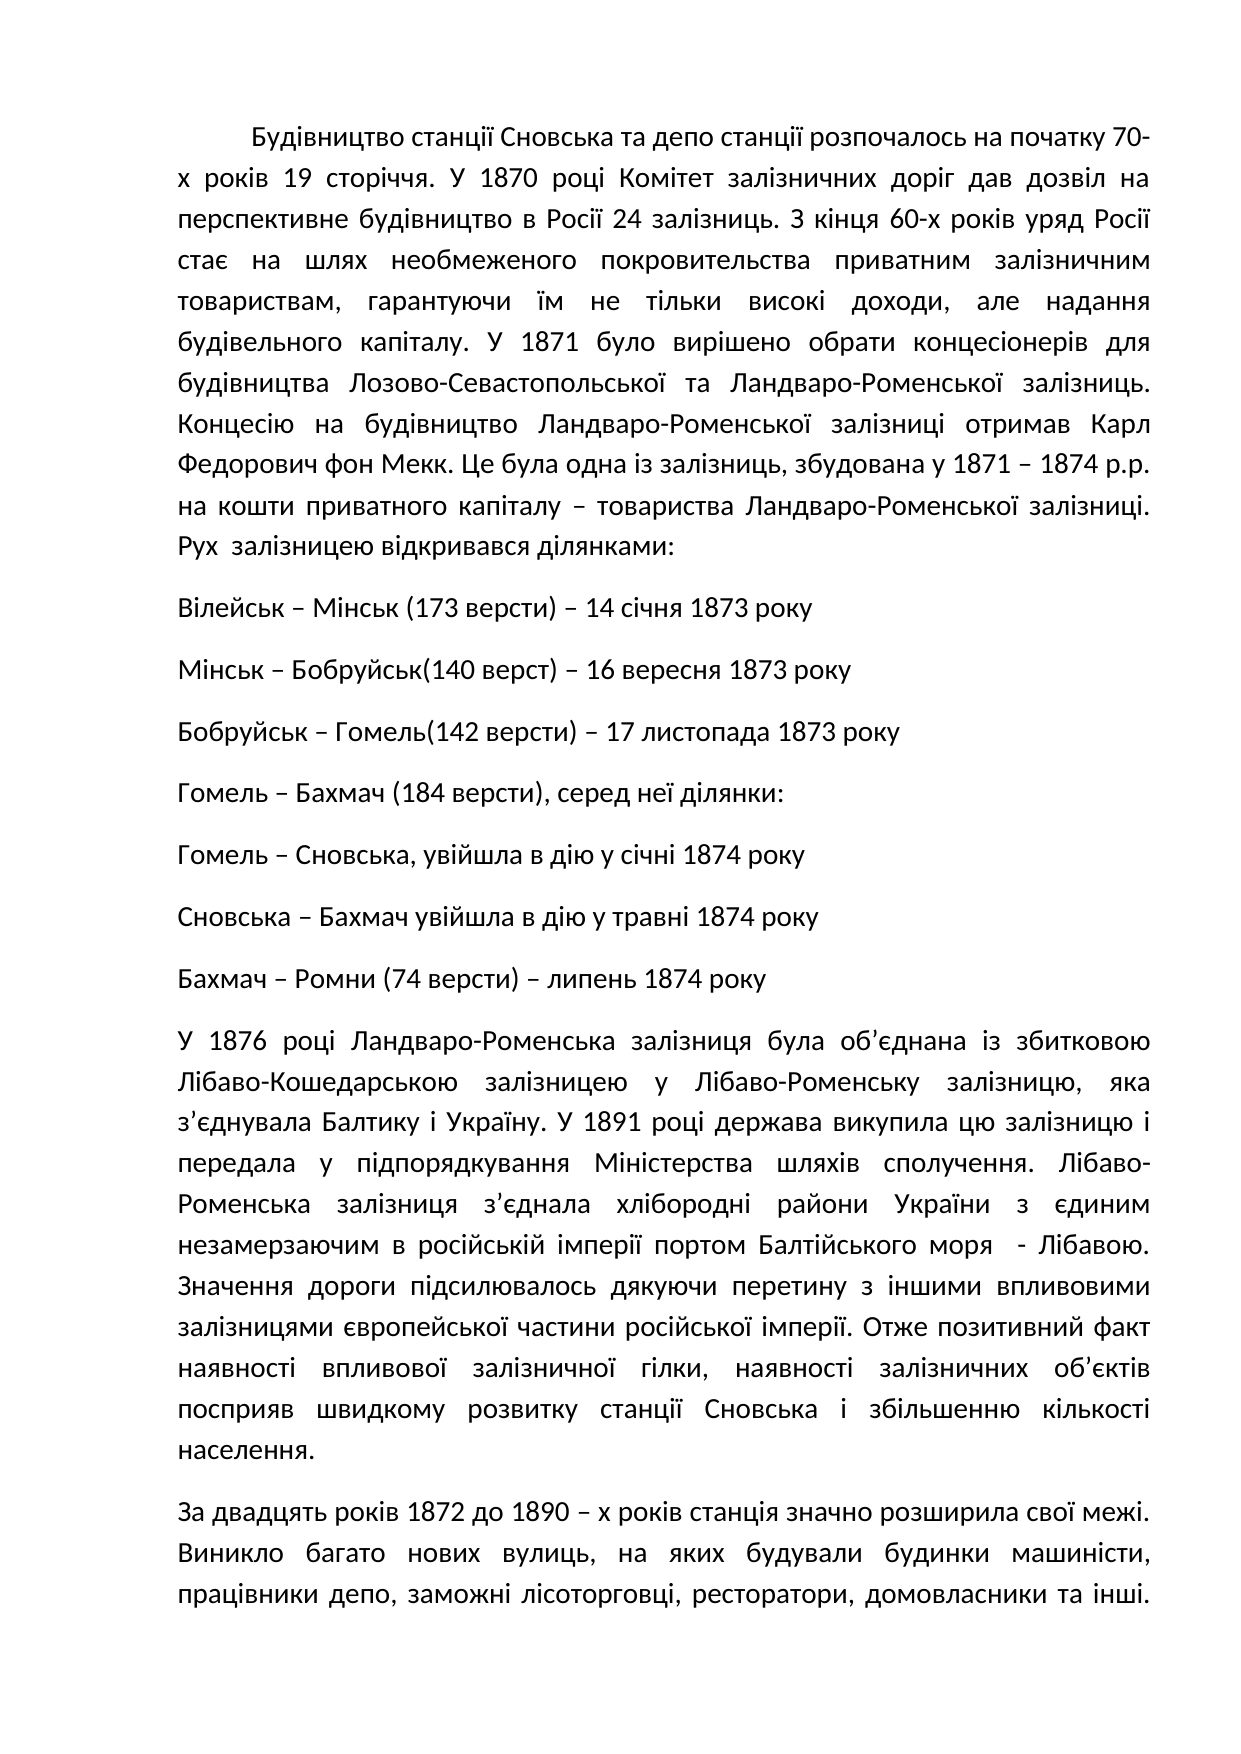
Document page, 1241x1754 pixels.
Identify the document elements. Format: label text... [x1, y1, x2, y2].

text У 1876 році Ландваро-Роменська залізниця була об’єднана із збитковою Лібаво-Кошедарською залізницею у Лібаво-Роменську залізницю, яка з’єднувала Балтику і Україну. У 1891 році держава викупила цю залізницю і передала у підпорядкування Міністерства шляхів сполучення. Лібаво-Роменська залізниця з’єднала хлібородні райони України з єдиним незамерзаючим в російській імперії портом Балтійського моря - Лібавою. Значення дороги підсилювалось дякуючи перетину з іншими впливовими залізницями європейської частини російської імперії. Отже позитивний факт наявності впливової залізничної гілки, наявності залізничних об’єктів посприяв швидкому розвитку станції Сновська і збільшенню кількості населення. [177, 1022, 1152, 1467]
text Гомель – Бахмач (184 версти), серед неї ділянки: [177, 774, 1152, 810]
text Бахмач – Ромни (74 версти) – липень 1874 року [177, 960, 1152, 996]
text Сновська – Бахмач увійшла в дію у травні 1874 року [177, 898, 1152, 934]
text Будівництво станції Сновська та депо станції розпочалось на початку 70-х років 19 сторіччя. У 1870 році Комітет залізничних доріг дав дозвіл на перспективне будівництво в Росії 24 залізниць. З кінця 60-х років уряд Росії стає на шлях необмеженого покровительства приватним залізничним товариствам, гарантуючи їм не тільки високі доходи, але надання будівельного капіталу. У 1871 було вирішено обрати концесіонерів для будівництва Лозово-Севастопольської та Ландваро-Роменської залізниць. Концесію на будівництво Ландваро-Роменської залізниці отримав Карл Федорович фон Мекк. Це була одна із залізниць, збудована у 1871 – 1874 р.р. на кошти приватного капіталу – товариства Ландваро-Роменської залізниці. Рух залізницею відкривався ділянками: [177, 118, 1152, 563]
text Бобруйськ – Гомель(142 версти) – 17 листопада 1873 року [177, 713, 1152, 748]
text Мінськ – Бобруйськ(140 верст) – 16 вересня 1873 року [177, 651, 1152, 687]
text Гомель – Сновська, увійшла в дію у січні 1874 року [177, 836, 1152, 872]
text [177, 1493, 1152, 1610]
text Вілейськ – Мінськ (173 версти) – 14 січня 1873 року [177, 589, 1152, 625]
